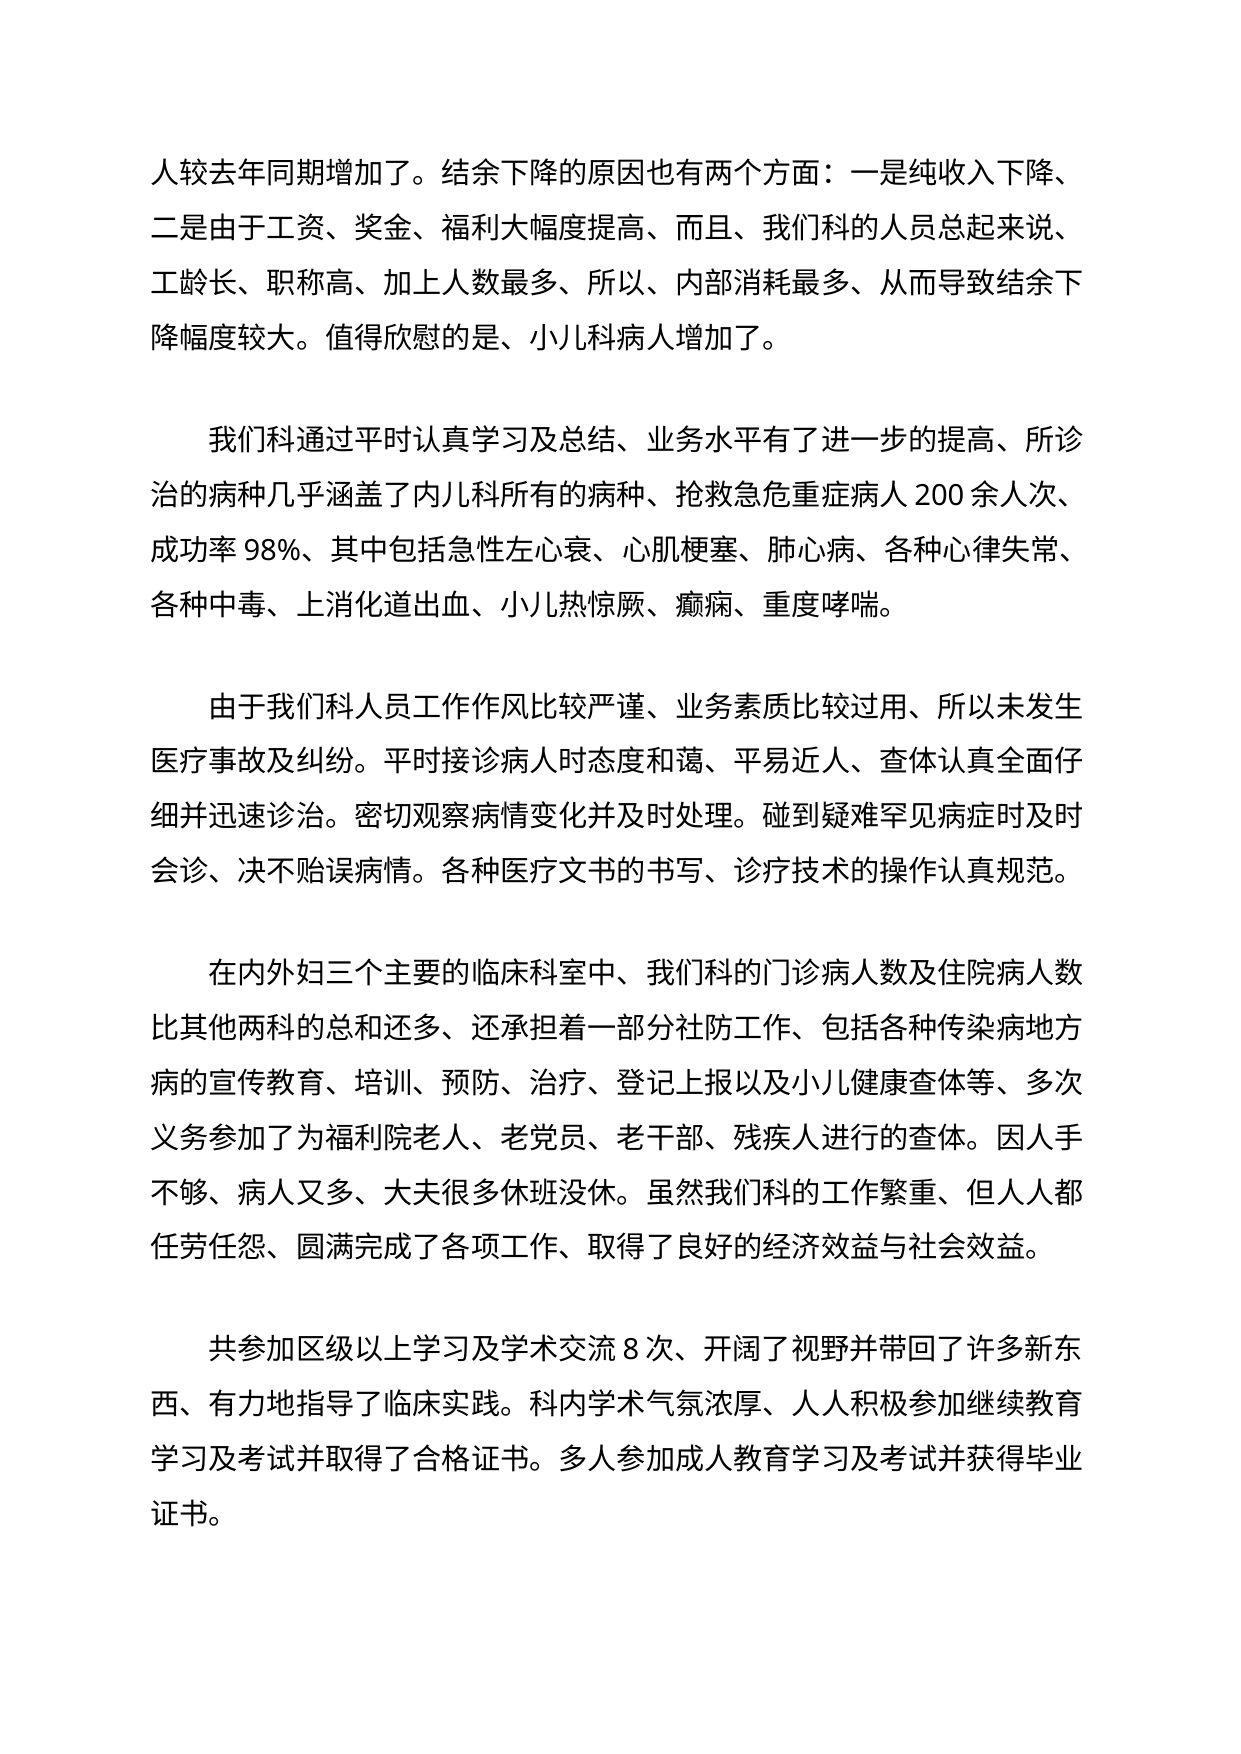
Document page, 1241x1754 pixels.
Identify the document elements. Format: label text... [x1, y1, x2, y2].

text 由于我们科人员工作作风比较严谨、业务素质比较过用、所以未发生医疗事故及纠纷。平时接诊病人时态度和蔼、平易近人、查体认真全面仔细并迅速诊治。密切观察病情变化并及时处理。碰到疑难罕见病症时及时会诊、决不贻误病情。各种医疗文书的书写、诊疗技术的操作认真规范。 [150, 683, 1090, 890]
text 我们科通过平时认真学习及总结、业务水平有了进一步的提高、所诊治的病种几乎涵盖了内儿科所有的病种、抢救急危重症病人200余人次、成功率98%、其中包括急性左心衰、心肌梗塞、肺心病、各种心律失常、各种中毒、上消化道出血、小儿热惊厥、癫痫、重度哮喘。 [150, 416, 1090, 624]
text 在内外妇三个主要的临床科室中、我们科的门诊病人数及住院病人数比其他两科的总和还多、还承担着一部分社防工作、包括各种传染病地方病的宣传教育、培训、预防、治疗、登记上报以及小儿健康查体等、多次义务参加了为福利院老人、老党员、老干部、残疾人进行的查体。因人手不够、病人又多、大夫很多休班没休。虽然我们科的工作繁重、但人人都任劳任怨、圆满完成了各项工作、取得了良好的经济效益与社会效益。 [150, 949, 1090, 1266]
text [150, 150, 1090, 357]
text 共参加区级以上学习及学术交流8次、开阔了视野并带回了许多新东西、有力地指导了临床实践。科内学术气氛浓厚、人人积极参加继续教育学习及考试并取得了合格证书。多人参加成人教育学习及考试并获得毕业证书。 [150, 1326, 1090, 1533]
